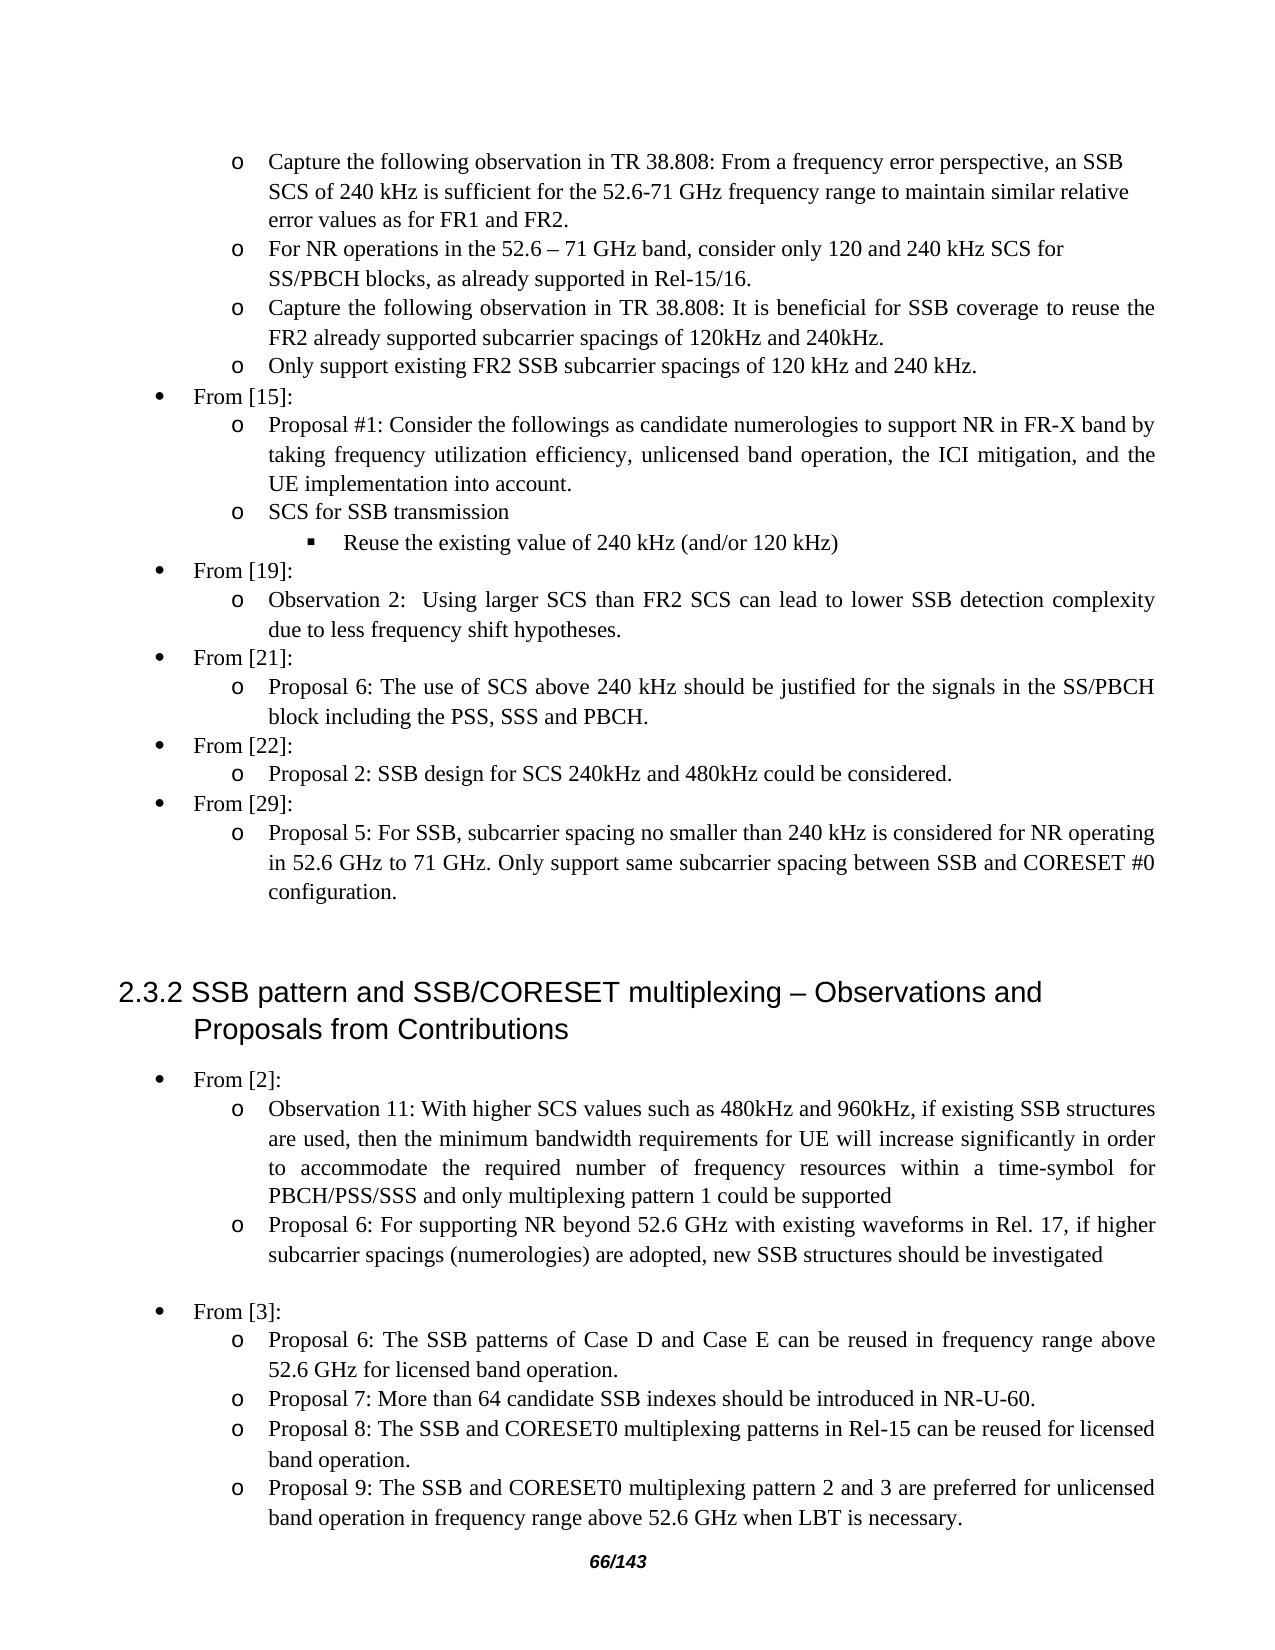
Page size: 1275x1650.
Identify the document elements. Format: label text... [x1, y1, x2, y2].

list Capture the following observation in TR 38.808: It is beneficial for SSB coverage to reuse the FR2 already supported subcarrier spacings of 120kHz and 240kHz. [231, 294, 1157, 350]
list Reuse the existing value of 240 kHz (and/or 120 kHz) [306, 529, 1157, 555]
list For NR operations in the 52.6 – 71 GHz band, consider only 120 and 240 kHz SCS for SS/PBCH blocks, as already supported in Rel-15/16. [231, 235, 1157, 292]
list Observation 11: With higher SCS values such as 480kHz and 960kHz, if existing SSB structures are used, then the minimum bandwidth requirements for UE will increase significantly in order to accommodate the required number of frequency resources within a time-symbol for PBCH/PSS/SSS and only multiplexing pattern 1 could be supported [231, 1095, 1157, 1208]
list From [15]: [156, 383, 1157, 409]
list From [3]: [156, 1298, 1157, 1324]
list Proposal 7: More than 64 candidate SSB indexes should be introduced in NR-U-60. [231, 1385, 1157, 1413]
list Proposal #1: Consider the followings as candidate numerologies to support NR in FR-X band by taking frequency utilization efficiency, unlicensed band operation, the ICI mitigation, and the UE implementation into account. [231, 411, 1157, 496]
list Observation 2: Using larger SCS than FR2 SCS can lead to lower SSB detection complexity due to less frequency shift hypotheses. [231, 586, 1157, 642]
list Proposal 8: The SSB and CORESET0 multiplexing patterns in Rel-15 can be reused for licensed band operation. [231, 1415, 1157, 1472]
list From [2]: [156, 1067, 1157, 1093]
list Capture the following observation in TR 38.808: From a frequency error perspective, an SSB SCS of 240 kHz is sufficient for the 52.6-71 GHz frequency range to maintain similar relative error values as for FR1 and FR2. [231, 148, 1157, 233]
list From [19]: [156, 557, 1157, 584]
list Only support existing FR2 SSB subcarrier spacings of 120 kHz and 240 kHz. [231, 352, 1157, 381]
list Proposal 6: The SSB patterns of Case D and Case E can be reused in frequency range above 52.6 GHz for licensed band operation. [231, 1326, 1157, 1383]
list SCS for SSB transmission [231, 498, 1157, 527]
list Proposal 6: The use of SCS above 240 kHz should be justified for the signals in the SS/PBCH block including the PSS, SSS and PBCH. [231, 673, 1157, 729]
list Proposal 9: The SSB and CORESET0 multiplexing pattern 2 and 3 are preferred for unlicensed band operation in frequency range above 52.6 GHz when LBT is necessary. [231, 1474, 1157, 1531]
list Proposal 2: SSB design for SCS 240kHz and 480kHz could be considered. [231, 760, 1157, 788]
list From [29]: [156, 791, 1157, 817]
subtitle 2.3.2 SSB pattern and SSB/CORESET multiplexing – Observations and Proposals from Contributions [118, 976, 1157, 1045]
list Proposal 6: For supporting NR beyond 52.6 GHz with existing waveforms in Rel. 17, if higher subcarrier spacings (numerologies) are adopted, new SSB structures should be investigated [231, 1211, 1157, 1267]
list From [22]: [156, 732, 1157, 758]
list From [21]: [156, 644, 1157, 671]
list Proposal 5: For SSB, subcarrier spacing no smaller than 240 kHz is considered for NR operating in 52.6 GHz to 71 GHz. Only support same subcarrier spacing between SSB and CORESET #0 configuration. [231, 819, 1157, 904]
